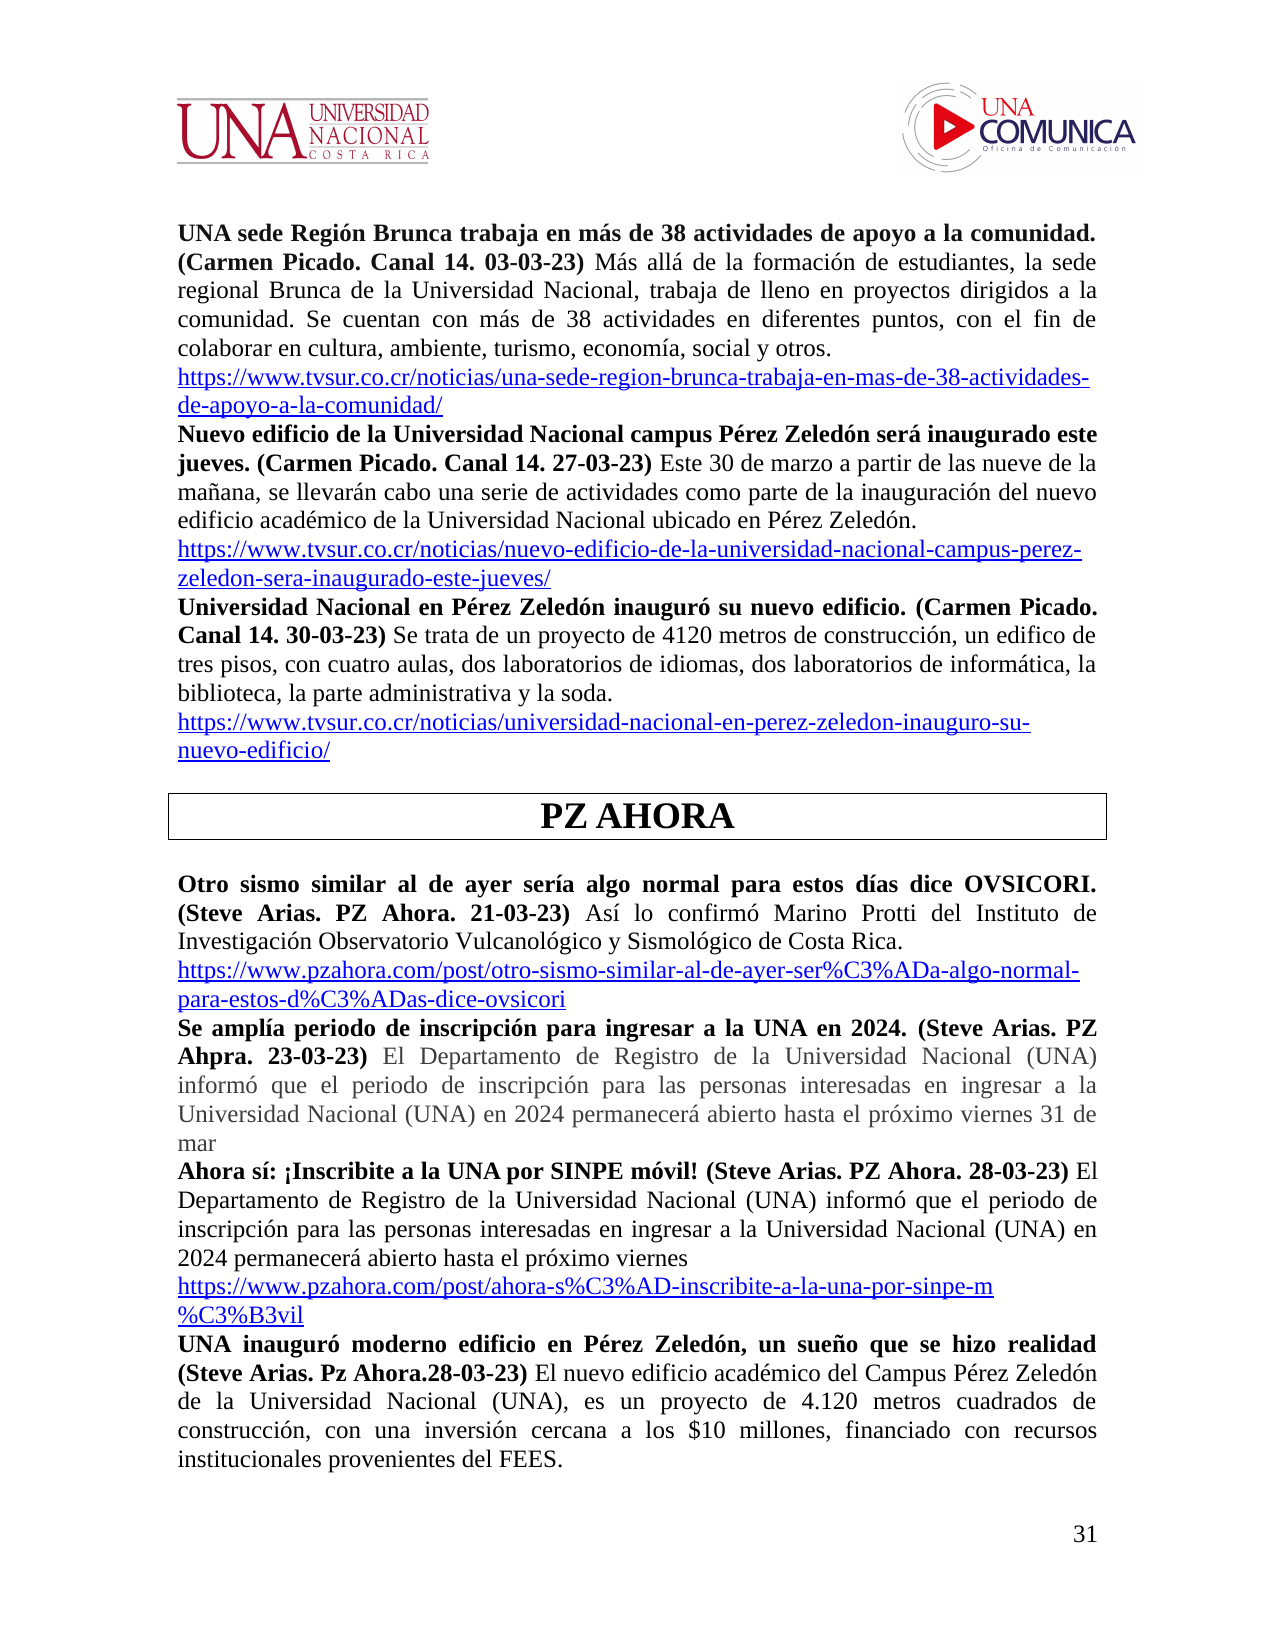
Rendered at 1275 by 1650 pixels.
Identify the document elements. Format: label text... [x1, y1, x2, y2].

picture [177, 98, 429, 164]
text UNA inauguró moderno edificio en Pérez Zeledón, un sueño que se hizo realidad (Steve Arias. Pz Ahora.28-03-23) El nuevo edificio académico del Campus Pérez Zeledón de la Universidad Nacional (UNA), es un proyecto de 4.120 metros cuadrados de construcción, con una inversión cercana a los $10 millones, financiado con recursos institucionales provenientes del FEES. [177, 1329, 1098, 1473]
text https://www.tvsur.co.cr/noticias/universidad-nacional-en-perez-zeledon-inauguro-su-nuevo-edificio/ [177, 707, 1098, 764]
text Nuevo edificio de la Universidad Nacional campus Pérez Zeledón será inaugurado este jueves. (Carmen Picado. Canal 14. 27-03-23) Este 30 de marzo a partir de las nueve de la mañana, se llevarán cabo una serie de actividades como parte de la inauguración del nuevo edificio académico de la Universidad Nacional ubicado en Pérez Zeledón. [177, 419, 1098, 534]
text Ahora sí: ¡Inscribite a la UNA por SINPE móvil! (Steve Arias. PZ Ahora. 28-03-23) El Departamento de Registro de la Universidad Nacional (UNA) informó que el periodo de inscripción para las personas interesadas en ingresar a la Universidad Nacional (UNA) en 2024 permanecerá abierto hasta el próximo viernes [177, 1156, 1098, 1271]
picture [893, 77, 1141, 175]
text Universidad Nacional en Pérez Zeledón inauguró su nuevo edificio. (Carmen Picado. Canal 14. 30-03-23) Se trata de un proyecto de 4120 metros de construcción, un edifico de tres pisos, con cuatro aulas, dos laboratorios de idiomas, dos laboratorios de informática, la biblioteca, la parte administrativa y la soda. [177, 592, 1098, 707]
text UNA sede Región Brunca trabaja en más de 38 actividades de apoyo a la comunidad. (Carmen Picado. Canal 14. 03-03-23) Más allá de la formación de estudiantes, la sede regional Brunca de la Universidad Nacional, trabaja de lleno en proyectos dirigidos a la comunidad. Se cuentan con más de 38 actividades en diferentes puntos, con el fin de colaborar en cultura, ambiente, turismo, economía, social y otros. [177, 218, 1098, 362]
text Se amplía periodo de inscripción para ingresar a la UNA en 2024. (Steve Arias. PZ Ahpra. 23-03-23) El Departamento de Registro de la Universidad Nacional (UNA) informó que el periodo de inscripción para las personas interesadas en ingresar a la Universidad Nacional (UNA) en 2024 permanecerá abierto hasta el próximo viernes 31 de mar [177, 1013, 1098, 1156]
text Otro sismo similar al de ayer sería algo normal para estos días dice OVSICORI. (Steve Arias. PZ Ahora. 21-03-23) Así lo confirmó Marino Protti del Instituto de Investigación Observatorio Vulcanológico y Sismológico de Costa Rica. [177, 869, 1098, 955]
text https://www.tvsur.co.cr/noticias/una-sede-region-brunca-trabaja-en-mas-de-38-actividades-de-apoyo-a-la-comunidad/ [177, 362, 1098, 419]
text https://www.pzahora.com/post/ahora-s%C3%AD-inscribite-a-la-una-por-sinpe-m%C3%B3vil [177, 1271, 1098, 1329]
text https://www.pzahora.com/post/otro-sismo-similar-al-de-ayer-ser%C3%ADa-algo-normal-para-estos-d%C3%ADas-dice-ovsicori [177, 955, 1098, 1013]
text https://www.tvsur.co.cr/noticias/nuevo-edificio-de-la-universidad-nacional-campus-perez-zeledon-sera-inaugurado-este-jueves/ [177, 534, 1098, 592]
text PZ AHORA [169, 794, 1106, 839]
